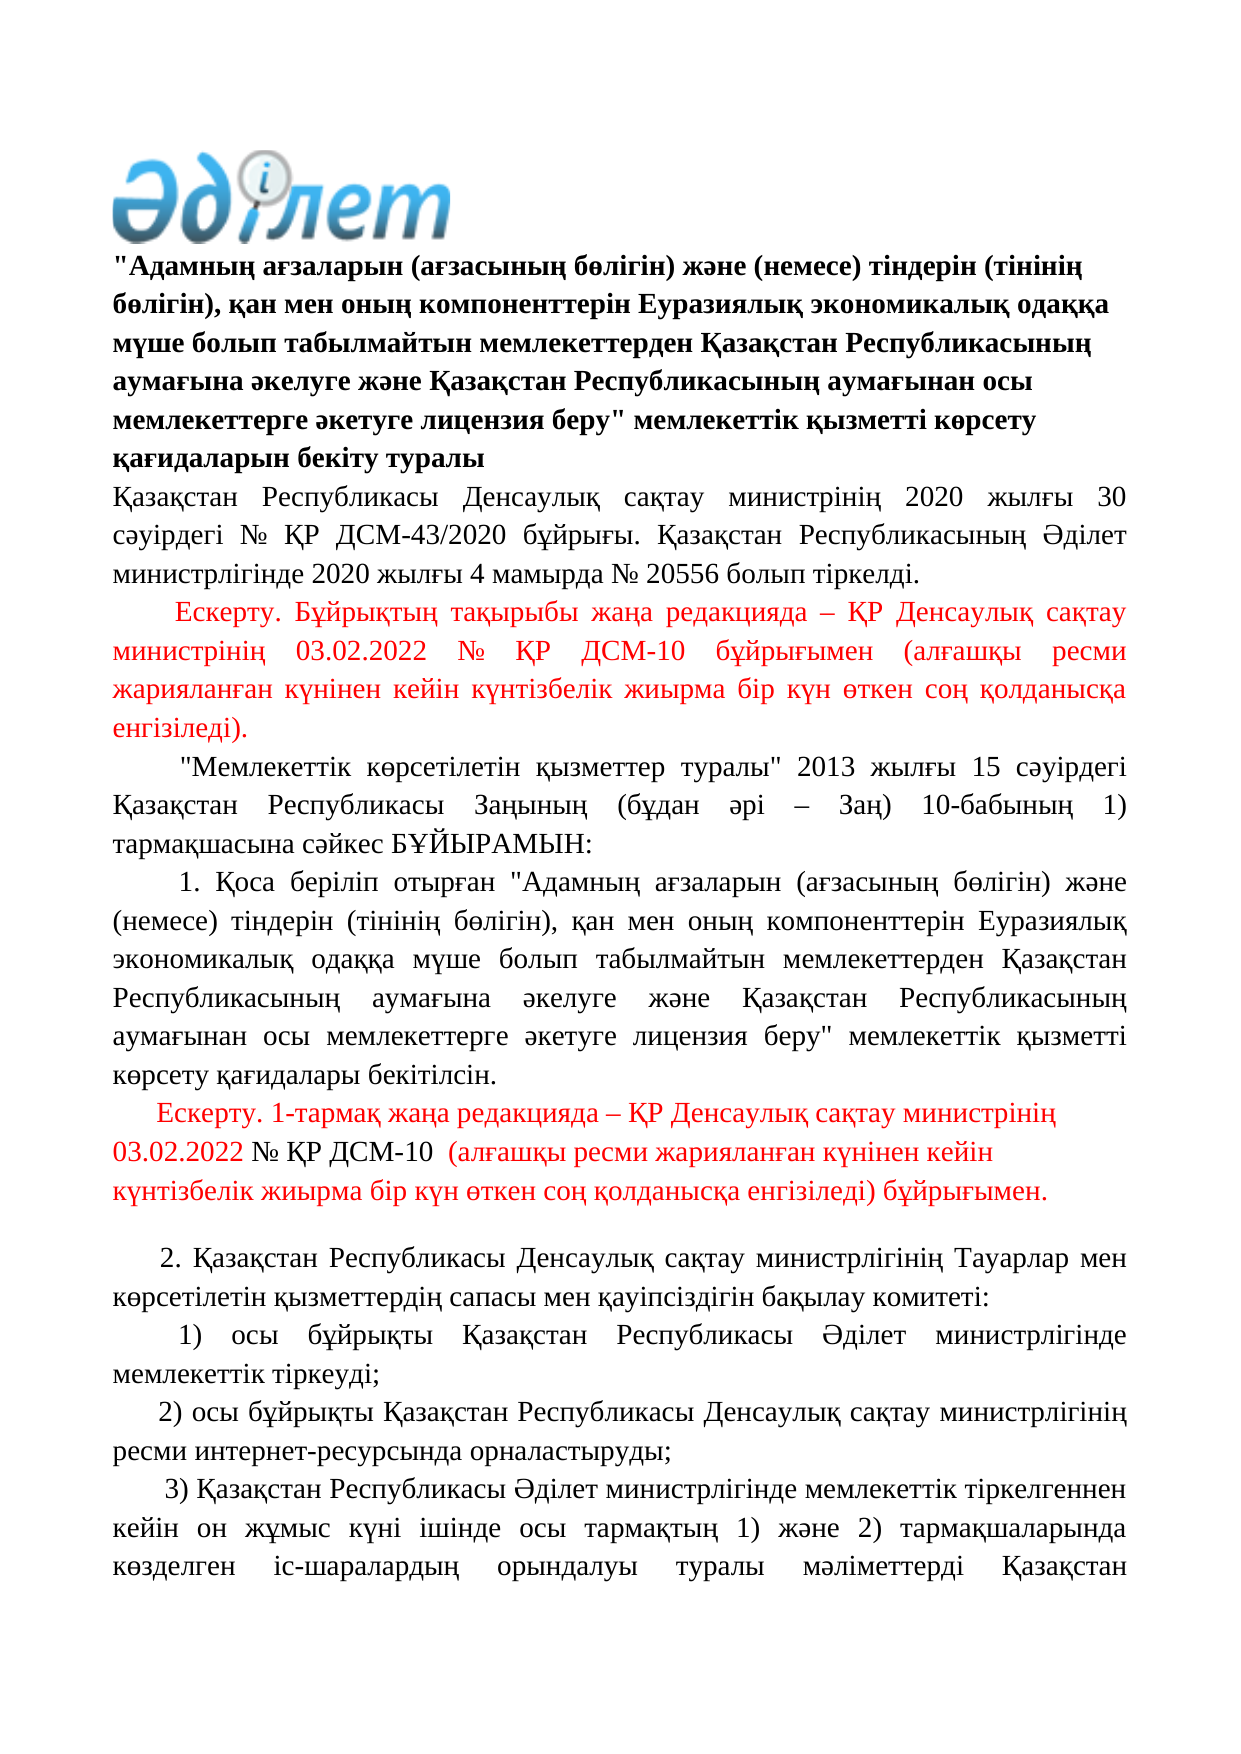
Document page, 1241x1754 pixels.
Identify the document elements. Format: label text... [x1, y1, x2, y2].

text Қазақстан Республикасы Денсаулық сақтау министрінің 2020 жылғы 30 сәуірдегі № ҚР ДСМ-43/2020 бұйрығы. Қазақстан Республикасының Әділет министрлігінде 2020 жылғы 4 мамырда № 20556 болып тіркелді. [112, 479, 1128, 589]
text 1. Қоса беріліп отырған "Адамның ағзаларын (ағзасының бөлігін) және (немесе) тіндерін (тінінің бөлігін), қан мен оның компоненттерін Еуразиялық экономикалық одаққа мүше болып табылмайтын мемлекеттерден Қазақстан Республикасының аумағына әкелуге және Қазақстан Республикасының аумағынан осы мемлекеттерге әкетуге лицензия беру" мемлекеттік қызметті көрсету қағидалары бекітілсін. [112, 864, 1128, 1091]
picture [112, 150, 451, 244]
text 2. Қазақстан Республикасы Денсаулық сақтау министрлігінің Тауарлар мен көрсетілетін қызметтердің сапасы мен қауіпсіздігін бақылау комитеті: [112, 1240, 1128, 1312]
text 1) осы бұйрықты Қазақстан Республикасы Әділет министрлігінде мемлекеттік тіркеуді; [112, 1317, 1128, 1389]
text "Мемлекеттік көрсетілетін қызметтер туралы" 2013 жылғы 15 сәуірдегі Қазақстан Республикасы Заңының (бұдан әрі – Заң) 10-бабының 1) тармақшасына сәйкес БҰЙЫРАМЫН: [112, 749, 1128, 859]
text "Адамның ағзаларын (ағзасының бөлігін) және (немесе) тіндерін (тінінің бөлігін), қан мен оның компоненттерін Еуразиялық экономикалық одаққа мүше болып табылмайтын мемлекеттерден Қазақстан Республикасының аумағына әкелуге және Қазақстан Республикасының аумағынан осы мемлекеттерге әкетуге лицензия беру" мемлекеттік қызметті көрсету қағидаларын бекіту туралы [112, 248, 1128, 474]
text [112, 1471, 1128, 1582]
text Ескерту. 1-тармақ жаңа редакцияда – ҚР Денсаулық сақтау министрінің 03.02.2022 № ҚР ДСМ-10 (алғашқы ресми жарияланған күнінен кейін күнтізбелік жиырма бір күн өткен соң қолданысқа енгізіледі) бұйрығымен. [112, 1096, 1128, 1236]
text 2) осы бұйрықты Қазақстан Республикасы Денсаулық сақтау министрлігінің ресми интернет-ресурсында орналастыруды; [112, 1394, 1128, 1466]
text Ескерту. Бұйрықтың тақырыбы жаңа редакцияда – ҚР Денсаулық сақтау министрінің 03.02.2022 № ҚР ДСМ-10 бұйрығымен (алғашқы ресми жарияланған күнінен кейін күнтізбелік жиырма бір күн өткен соң қолданысқа енгізіледі). [112, 594, 1128, 744]
